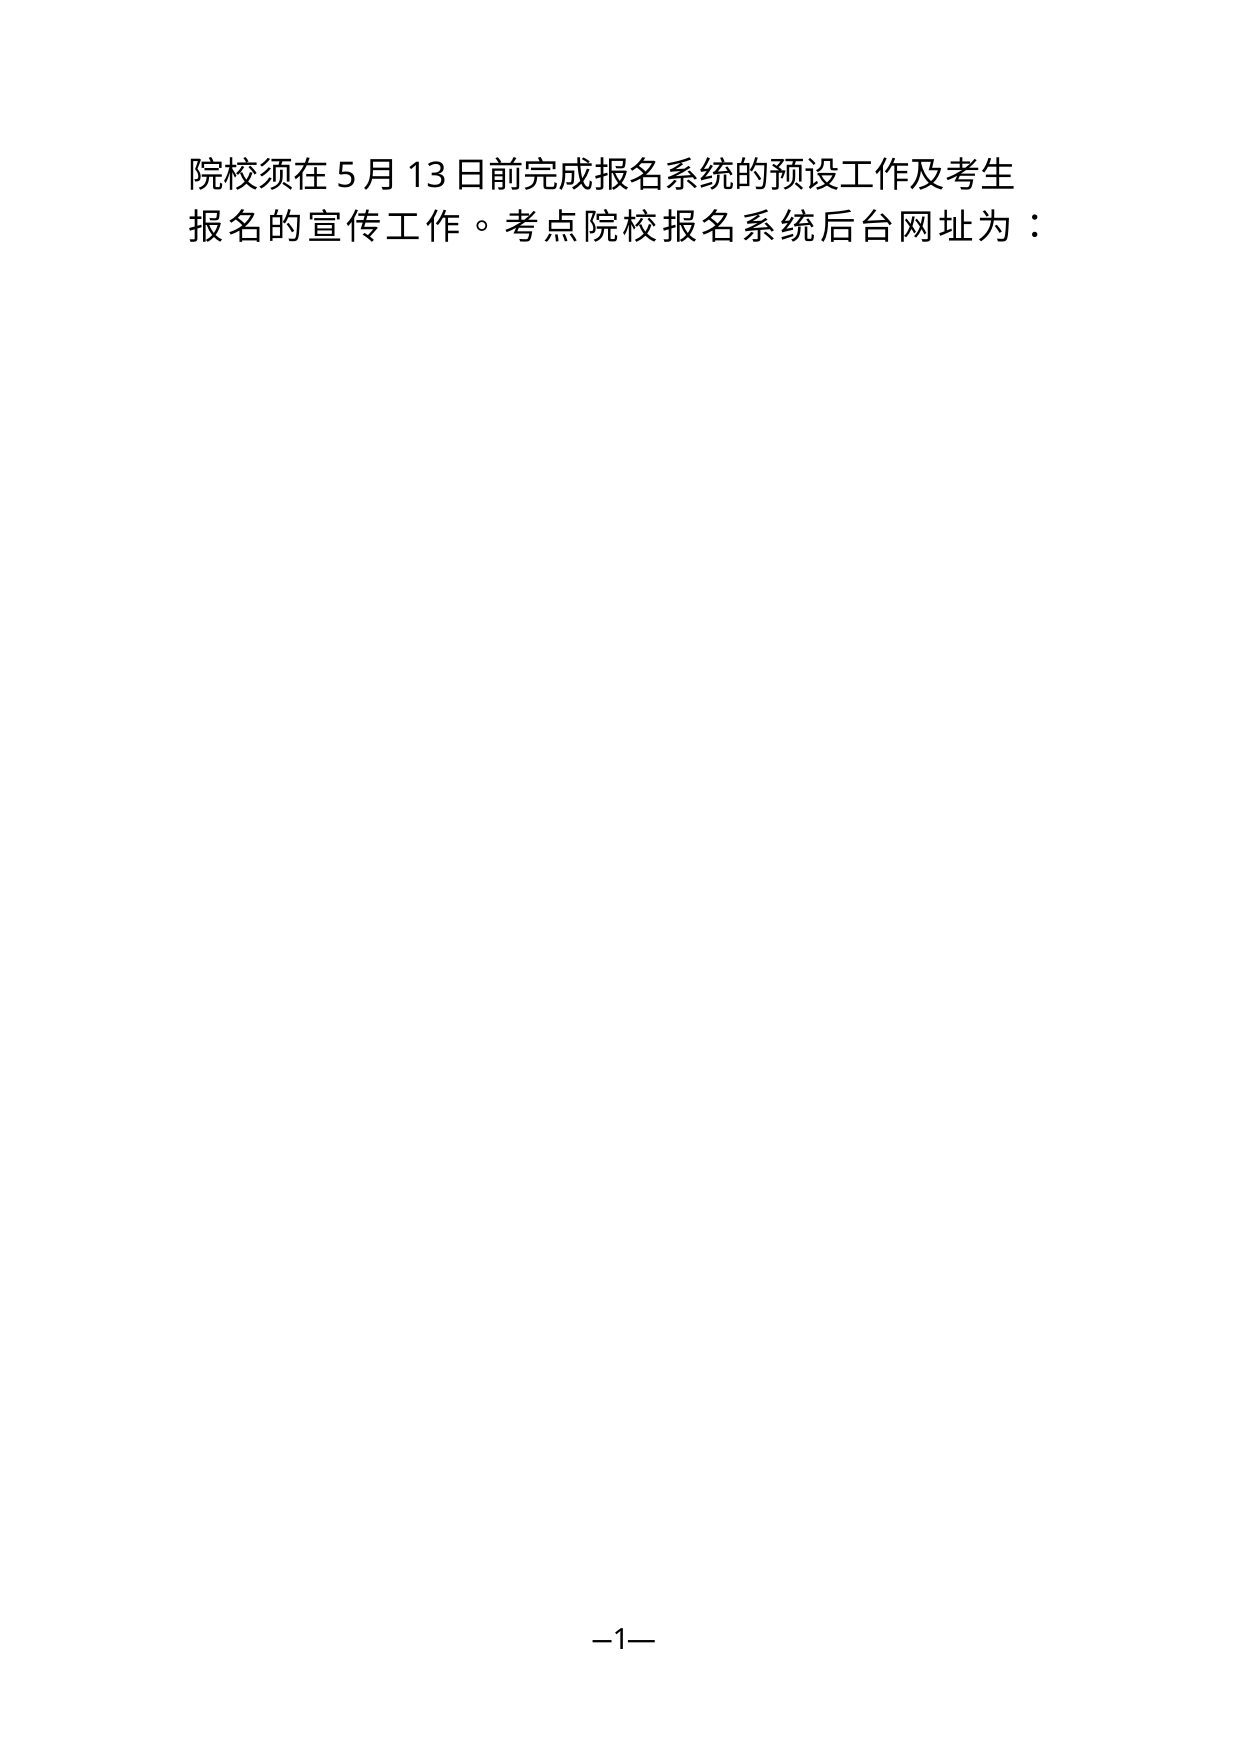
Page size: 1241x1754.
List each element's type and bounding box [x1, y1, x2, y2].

text [188, 149, 1057, 249]
